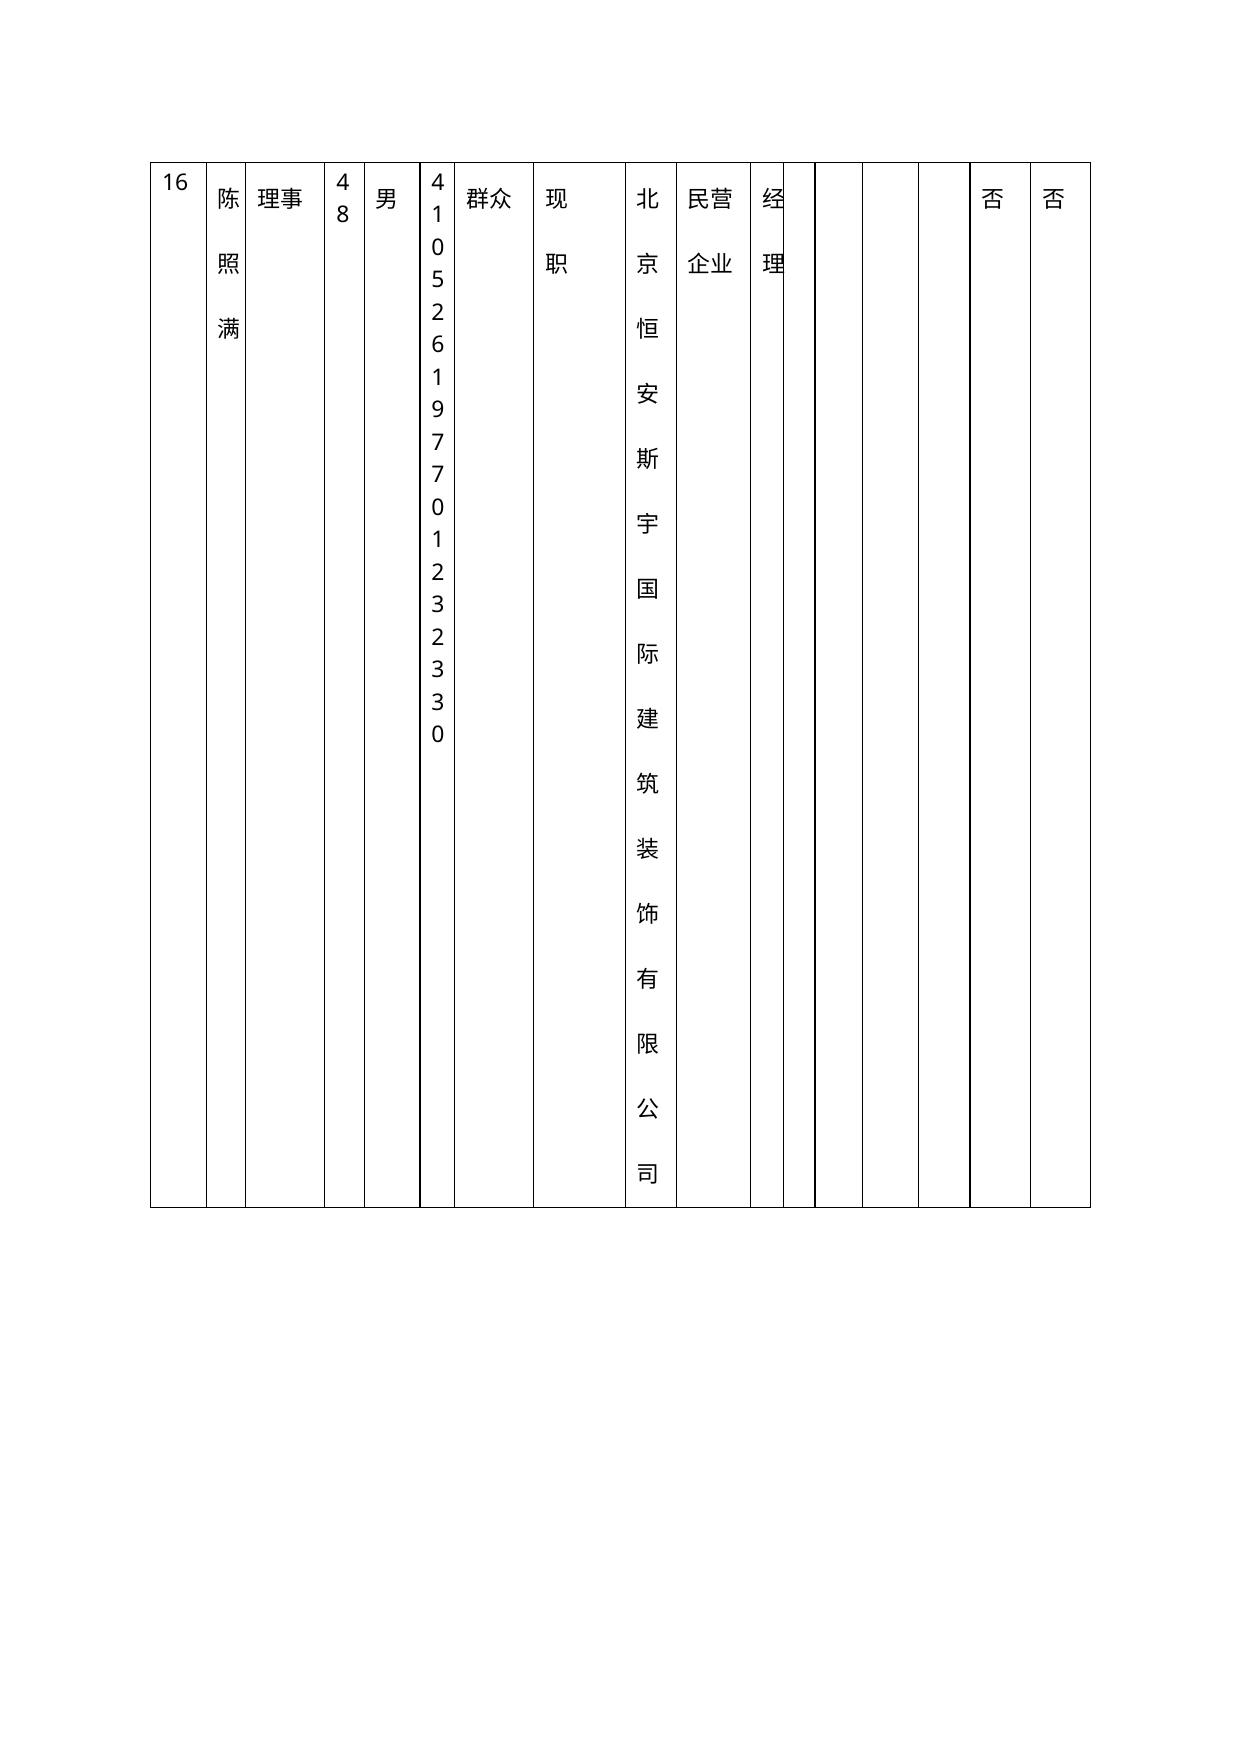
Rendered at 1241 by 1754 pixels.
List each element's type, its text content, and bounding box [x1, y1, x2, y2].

table_cell 陈照满 [207, 163, 245, 1207]
table_cell [784, 163, 814, 1207]
table_cell [863, 163, 918, 1207]
table_cell [816, 163, 862, 1207]
table_cell 48 [325, 163, 364, 1207]
table_cell 否 [971, 163, 1030, 1207]
table_cell 北京恒安斯宇国际建筑装饰有限公司 [626, 163, 676, 1207]
table_cell 男 [365, 163, 419, 1207]
table_cell 群众 [455, 163, 533, 1207]
table_cell 理事 [246, 163, 324, 1207]
table_cell 16 [151, 163, 206, 1207]
table_cell 现职 [534, 163, 625, 1207]
table_cell [919, 163, 969, 1207]
table_cell 410526197701232330 [421, 163, 454, 1207]
table_cell 民营企业 [677, 163, 750, 1207]
table_cell 否 [1031, 163, 1090, 1207]
table_cell 经理 [751, 163, 783, 1207]
